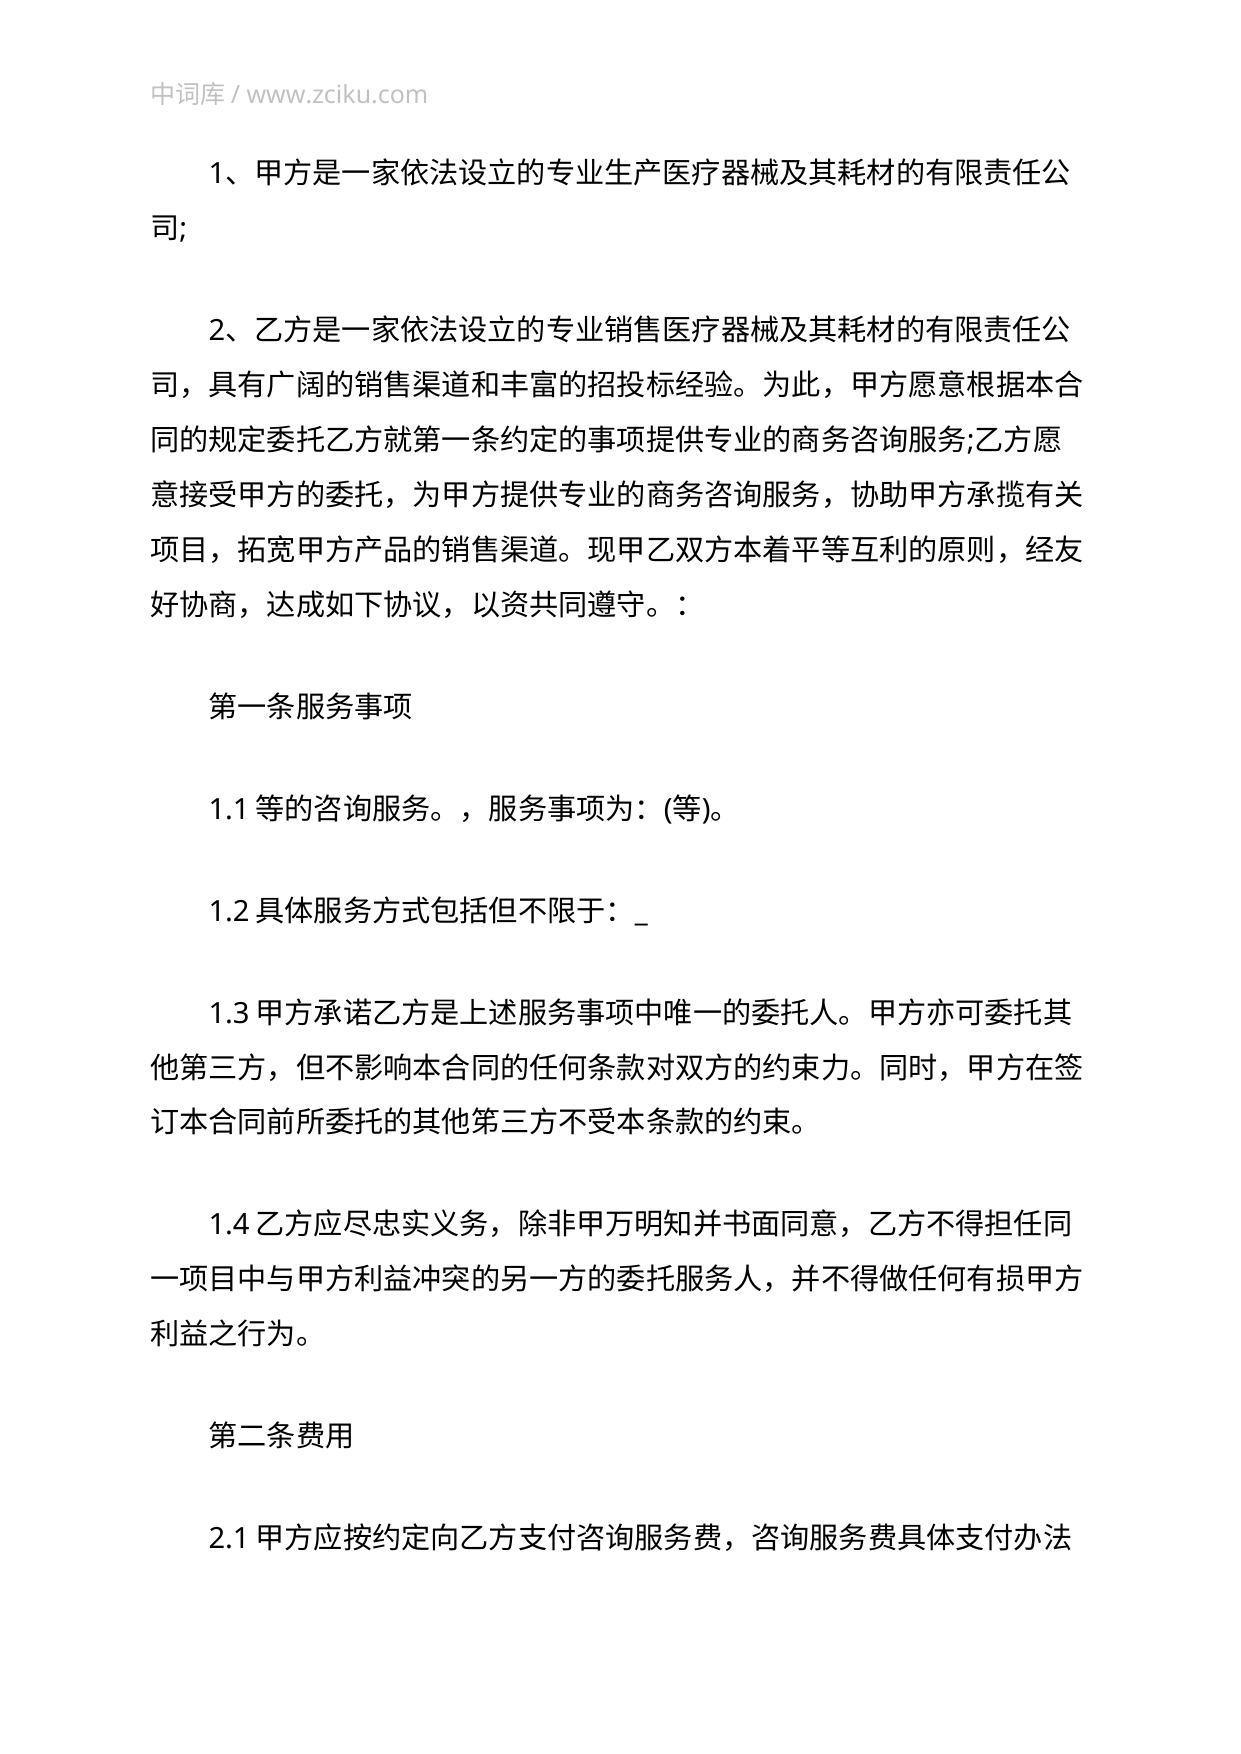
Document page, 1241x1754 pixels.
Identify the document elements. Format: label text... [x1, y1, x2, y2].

text 第二条费用 [150, 1412, 1090, 1455]
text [150, 1514, 1090, 1557]
text 1.2具体服务方式包括但不限于：_ [150, 887, 1090, 929]
text 1.4乙方应尽忠实义务，除非甲万明知并书面同意，乙方不得担任同一项目中与甲方利益冲突的另一方的委托服务人，并不得做任何有损甲方利益之行为。 [150, 1201, 1090, 1353]
text 第一条服务事项 [150, 683, 1090, 726]
text 1.3甲方承诺乙方是上述服务事项中唯一的委托人。甲方亦可委托其他第三方，但不影响本合同的任何条款对双方的约束力。同时，甲方在签订本合同前所委托的其他笫三方不受本条款的约束。 [150, 989, 1090, 1141]
text 1.1等的咨询服务。，服务事项为：(等)。 [150, 785, 1090, 828]
text 1、甲方是一家依法设立的专业生产医疗器械及其耗材的有限责任公司; [150, 150, 1090, 247]
text 2、乙方是一家依法设立的专业销售医疗器械及其耗材的有限责任公司，具有广阔的销售渠道和丰富的招投标经验。为此，甲方愿意根据本合同的规定委托乙方就第一条约定的事项提供专业的商务咨询服务;乙方愿意接受甲方的委托，为甲方提供专业的商务咨询服务，协助甲方承揽有关项目，拓宽甲方产品的销售渠道。现甲乙双方本着平等互利的原则，经友好协商，达成如下协议，以资共同遵守。： [150, 307, 1090, 624]
